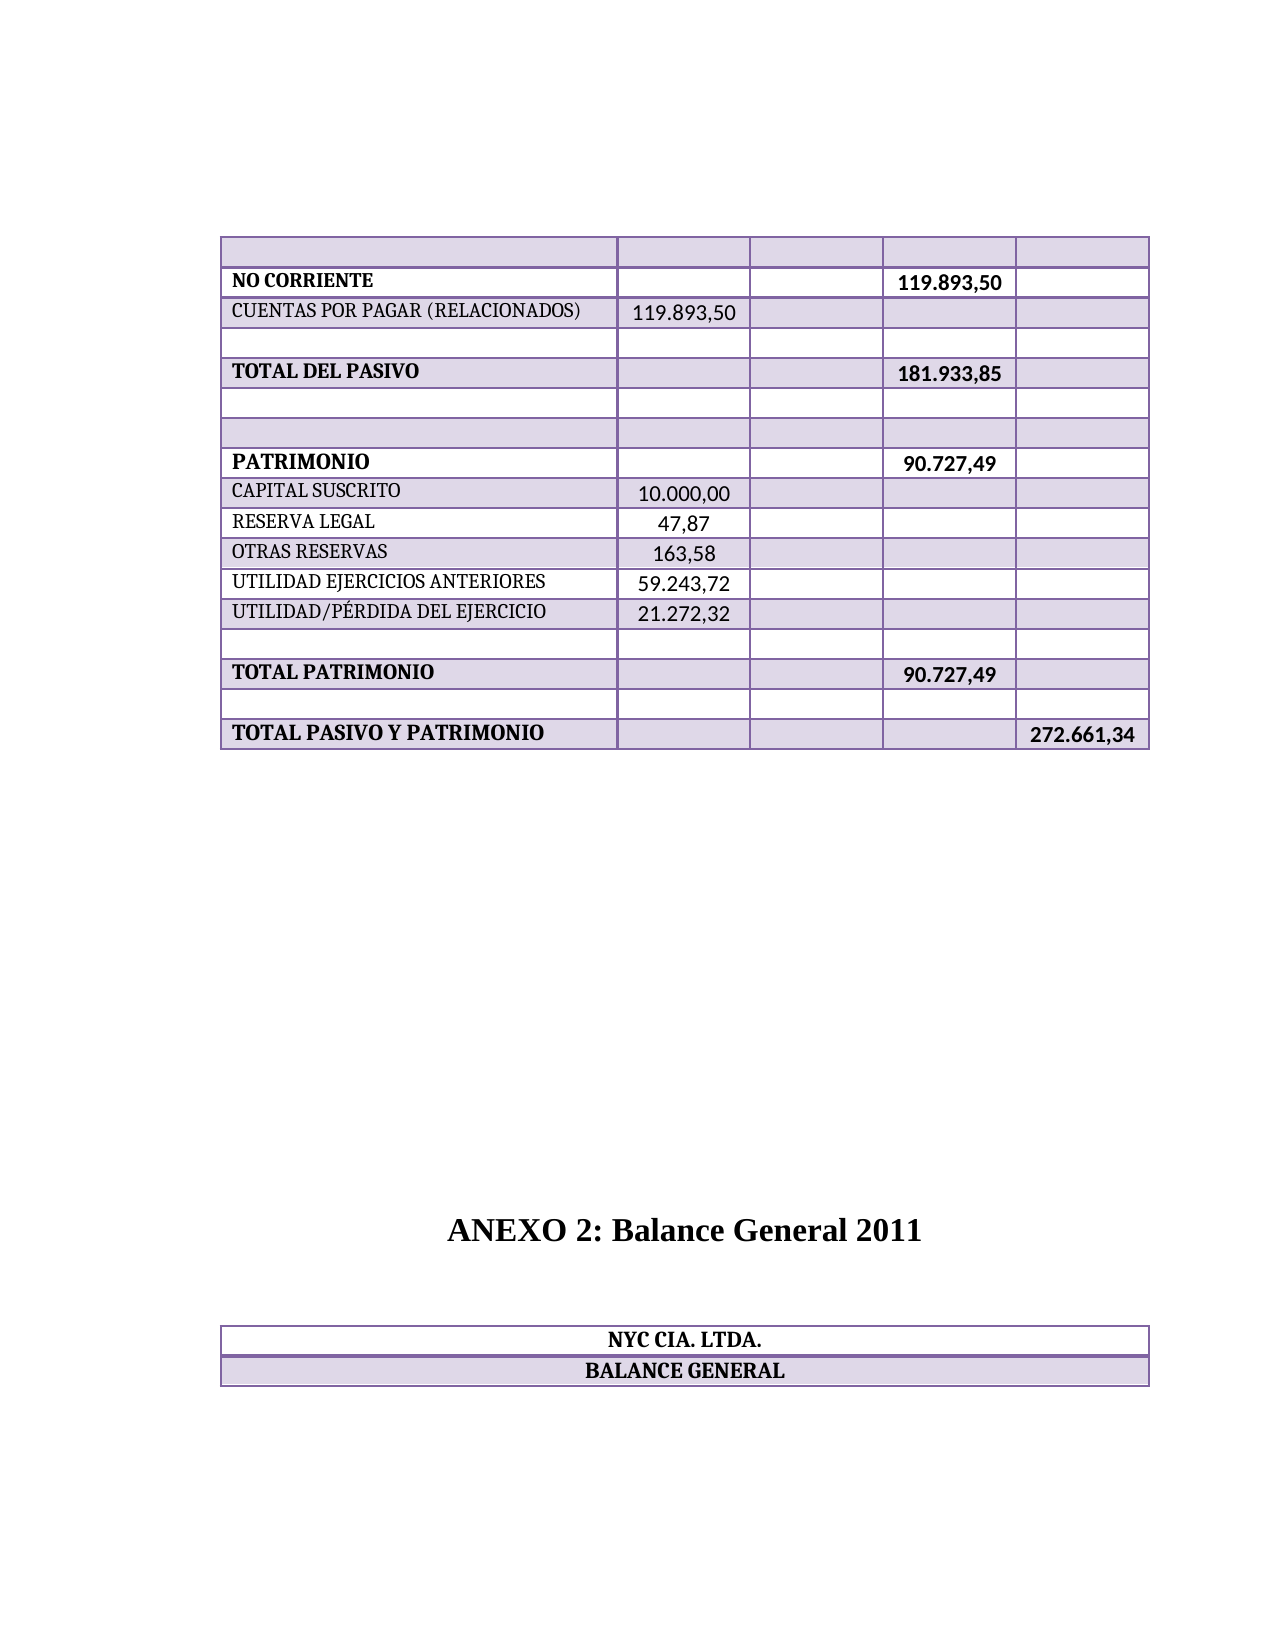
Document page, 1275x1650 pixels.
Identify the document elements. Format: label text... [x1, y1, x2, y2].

list ANEXO 2: Balance General 2011 [236, 1210, 1133, 1248]
table_cell 272.661,34 [1017, 720, 1148, 748]
table_cell [619, 419, 749, 447]
table_cell [619, 660, 749, 688]
table_cell 10.000,00 [619, 479, 749, 507]
table_cell [751, 660, 882, 688]
table_cell [884, 299, 1015, 327]
table_cell [751, 539, 882, 567]
table_cell [751, 389, 882, 417]
table_cell CAPITAL SUSCRITO [222, 479, 616, 507]
table_cell 59.243,72 [619, 570, 749, 597]
table_cell [1017, 269, 1148, 296]
table_cell [1017, 660, 1148, 688]
table_cell [1017, 570, 1148, 597]
table_cell [884, 600, 1015, 628]
table_cell [751, 479, 882, 507]
table_cell [884, 720, 1015, 748]
table_cell UTILIDAD EJERCICIOS ANTERIORES [222, 570, 616, 597]
table_cell 21.272,32 [619, 600, 749, 628]
table_cell TOTAL PASIVO Y PATRIMONIO [222, 720, 616, 748]
table_cell [1017, 630, 1148, 658]
table_cell [1017, 539, 1148, 567]
table_cell CUENTAS POR PAGAR (RELACIONADOS) [222, 299, 616, 327]
table_cell [1017, 479, 1148, 507]
table_header NYC CIA. LTDA. [222, 1327, 1148, 1353]
table_cell 90.727,49 [884, 660, 1015, 688]
table_cell [1017, 359, 1148, 387]
table_cell [751, 690, 882, 718]
table_cell [751, 509, 882, 537]
table_cell [884, 389, 1015, 417]
table_cell [884, 329, 1015, 357]
table_cell [884, 479, 1015, 507]
table_cell [222, 419, 616, 447]
table_cell [751, 329, 882, 357]
table_cell [884, 238, 1015, 266]
table_cell [884, 509, 1015, 537]
table_cell [619, 449, 749, 477]
table_cell 119.893,50 [619, 299, 749, 327]
table_cell [619, 690, 749, 718]
table_cell [751, 419, 882, 447]
table_cell PATRIMONIO [222, 449, 616, 477]
table_cell [619, 630, 749, 658]
table_cell [222, 690, 616, 718]
table_cell [1017, 389, 1148, 417]
table_cell [884, 630, 1015, 658]
table_cell OTRAS RESERVAS [222, 539, 616, 567]
table_cell [222, 630, 616, 658]
table_cell [751, 720, 882, 748]
table_cell UTILIDAD/PÉRDIDA DEL EJERCICIO [222, 600, 616, 628]
table_cell 47,87 [619, 509, 749, 537]
table_cell [222, 238, 616, 266]
table_cell [619, 269, 749, 296]
table_cell 163,58 [619, 539, 749, 567]
table_cell [1017, 600, 1148, 628]
table_cell 119.893,50 [884, 269, 1015, 296]
table_cell [751, 238, 882, 266]
table_cell RESERVA LEGAL [222, 509, 616, 537]
table_cell [884, 570, 1015, 597]
table_cell TOTAL PATRIMONIO [222, 660, 616, 688]
table_cell [1017, 419, 1148, 447]
table_cell [751, 449, 882, 477]
table_cell [884, 690, 1015, 718]
table_cell [751, 359, 882, 387]
table_cell NO CORRIENTE [222, 269, 616, 296]
table_cell [751, 630, 882, 658]
table_cell TOTAL DEL PASIVO [222, 359, 616, 387]
table_cell [751, 570, 882, 597]
table_cell [884, 539, 1015, 567]
table_cell BALANCE GENERAL [222, 1358, 1148, 1384]
table_cell 90.727,49 [884, 449, 1015, 477]
table_cell [884, 419, 1015, 447]
table_cell [1017, 449, 1148, 477]
table_cell [1017, 690, 1148, 718]
table_cell [222, 389, 616, 417]
table_cell [1017, 299, 1148, 327]
table_cell [1017, 509, 1148, 537]
table_cell [619, 359, 749, 387]
table_cell [619, 329, 749, 357]
table_cell [222, 329, 616, 357]
table_cell [1017, 238, 1148, 266]
table_cell [1017, 329, 1148, 357]
table_cell [619, 389, 749, 417]
table_cell [619, 238, 749, 266]
table_cell [751, 600, 882, 628]
table_cell [751, 269, 882, 296]
table_cell 181.933,85 [884, 359, 1015, 387]
table_cell [619, 720, 749, 748]
table_cell [751, 299, 882, 327]
